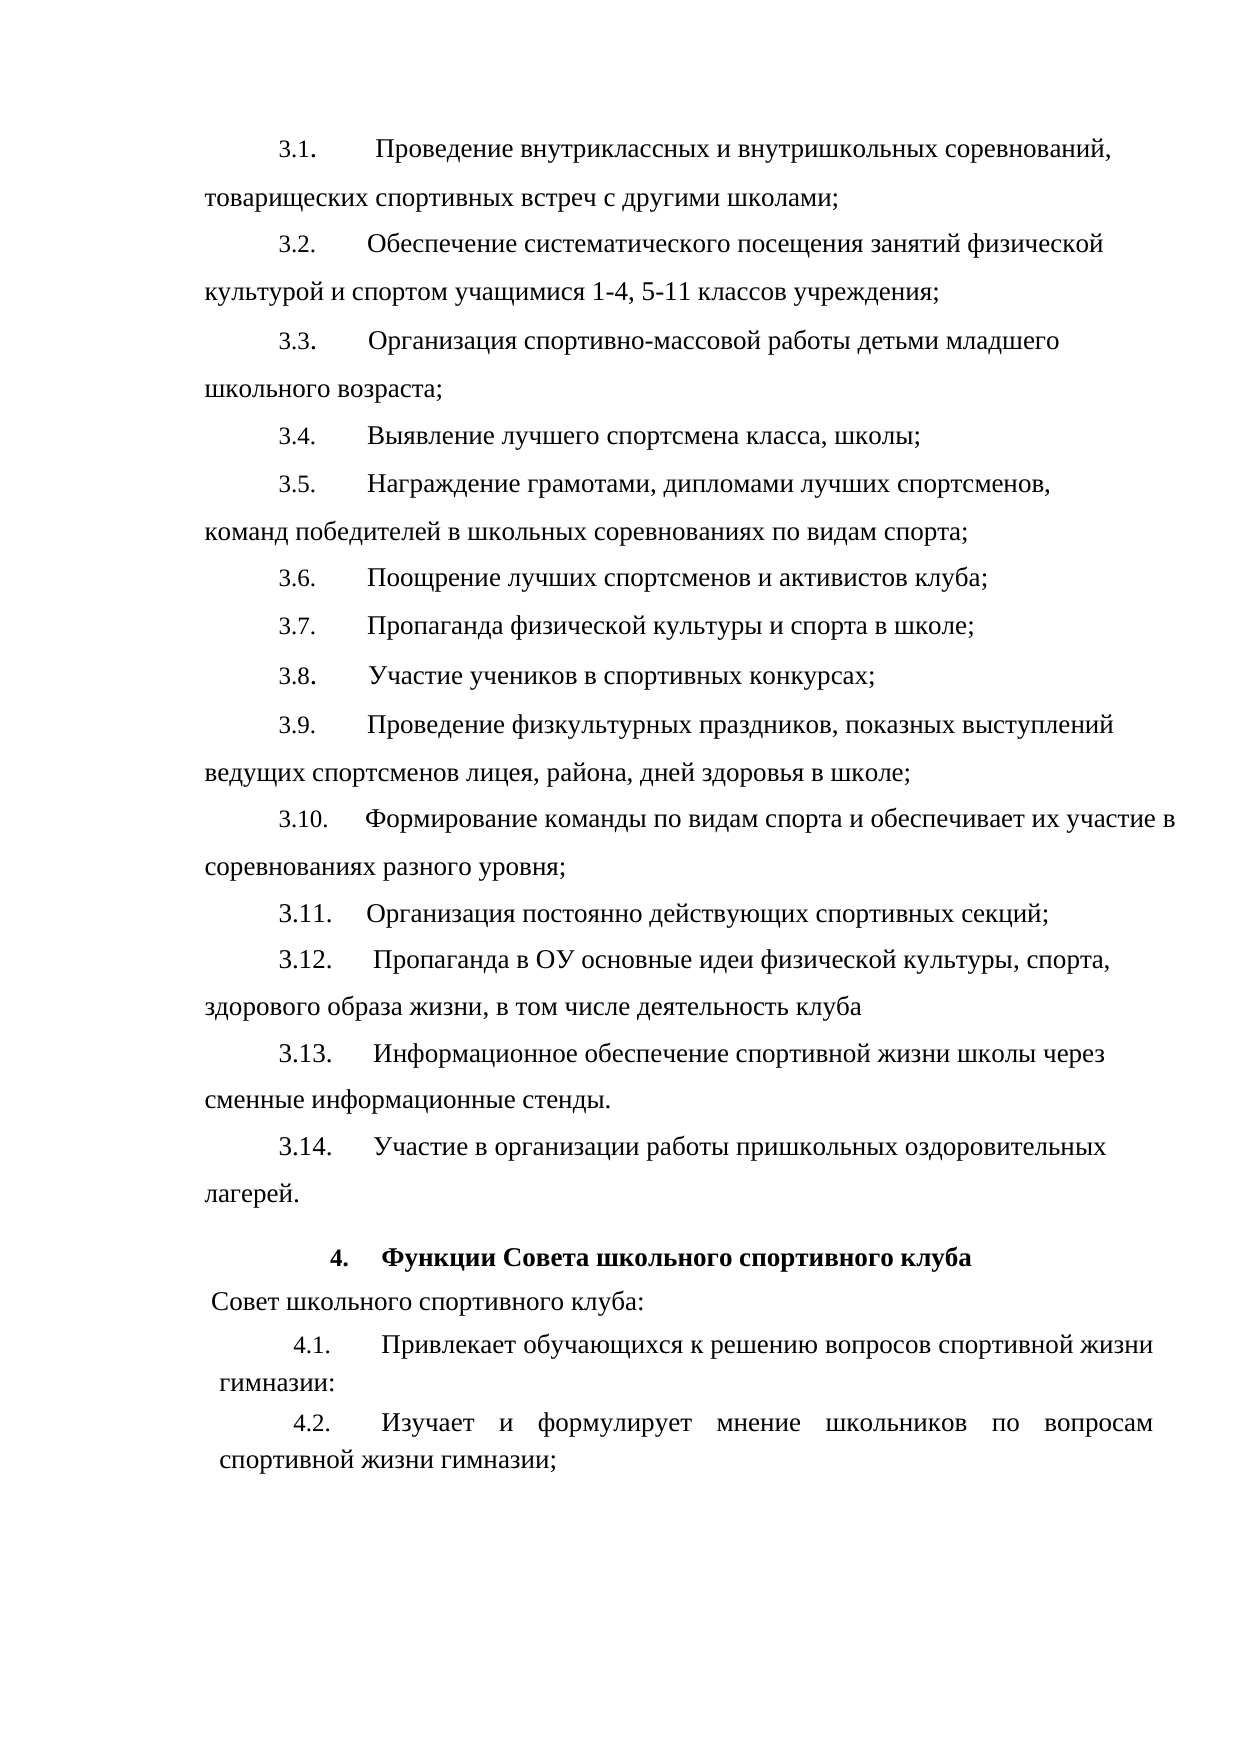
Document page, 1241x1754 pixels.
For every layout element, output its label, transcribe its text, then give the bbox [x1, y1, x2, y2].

list Функции Совета школьного спортивного клуба [236, 1241, 1093, 1272]
text Совет школьного спортивного клуба: [204, 1285, 1093, 1316]
list ведущих спортсменов лицея, района, дней здоровья в школе; [204, 756, 1217, 787]
list сменные информационные стенды. [204, 1083, 1217, 1115]
list 3.12. Пропаганда в ОУ основные идеи физической культуры, спорта, [278, 943, 1217, 975]
list 3.9. Проведение физкультурных праздников, показных выступлений [278, 708, 1217, 739]
list команд победителей в школьных соревнованиях по видам спорта; [204, 515, 1217, 546]
list 3.3. Организация спортивно-массовой работы детьми младшего [278, 322, 1217, 356]
list 3.7. Пропаганда физической культуры и спорта в школе; [278, 609, 1217, 641]
list 3.5. Награждение грамотами, дипломами лучших спортсменов, [278, 467, 1217, 498]
list 3.6. Поощрение лучших спортсменов и активистов клуба; [278, 562, 1217, 593]
list культурой и спортом учащимися 1-4, 5-11 классов учреждения; [204, 275, 1217, 307]
list лагерей. [204, 1177, 1217, 1208]
list 3.2. Обеспечение систематического посещения занятий физической [278, 227, 1217, 259]
list 3.8. Участие учеников в спортивных конкурсах; [278, 657, 1217, 691]
list здорового образа жизни, в том числе деятельность клуба [204, 990, 1217, 1021]
list товарищеских спортивных встреч с другими школами; [204, 181, 1217, 212]
list Привлекает обучающихся к решению вопросов спортивной жизни гимназии: [219, 1329, 1154, 1397]
list Изучает и формулирует мнение школьников по вопросам спортивной жизни гимназии; [219, 1406, 1154, 1474]
list соревнованиях разного уровня; [204, 850, 1217, 881]
list 3.11. Организация постоянно действующих спортивных секций; [278, 897, 1217, 928]
list 3.14. Участие в организации работы пришкольных оздоровительных [278, 1130, 1217, 1161]
list 3.13. Информационное обеспечение спортивной жизни школы через [278, 1037, 1217, 1068]
list 3.4. Выявление лучшего спортсмена класса, школы; [278, 419, 1217, 450]
list школьного возраста; [204, 372, 1217, 403]
list 3.1. Проведение внутриклассных и внутришкольных соревнований, [278, 131, 1217, 164]
list 3.10. Формирование команды по видам спорта и обеспечивает их участие в [278, 802, 1217, 833]
